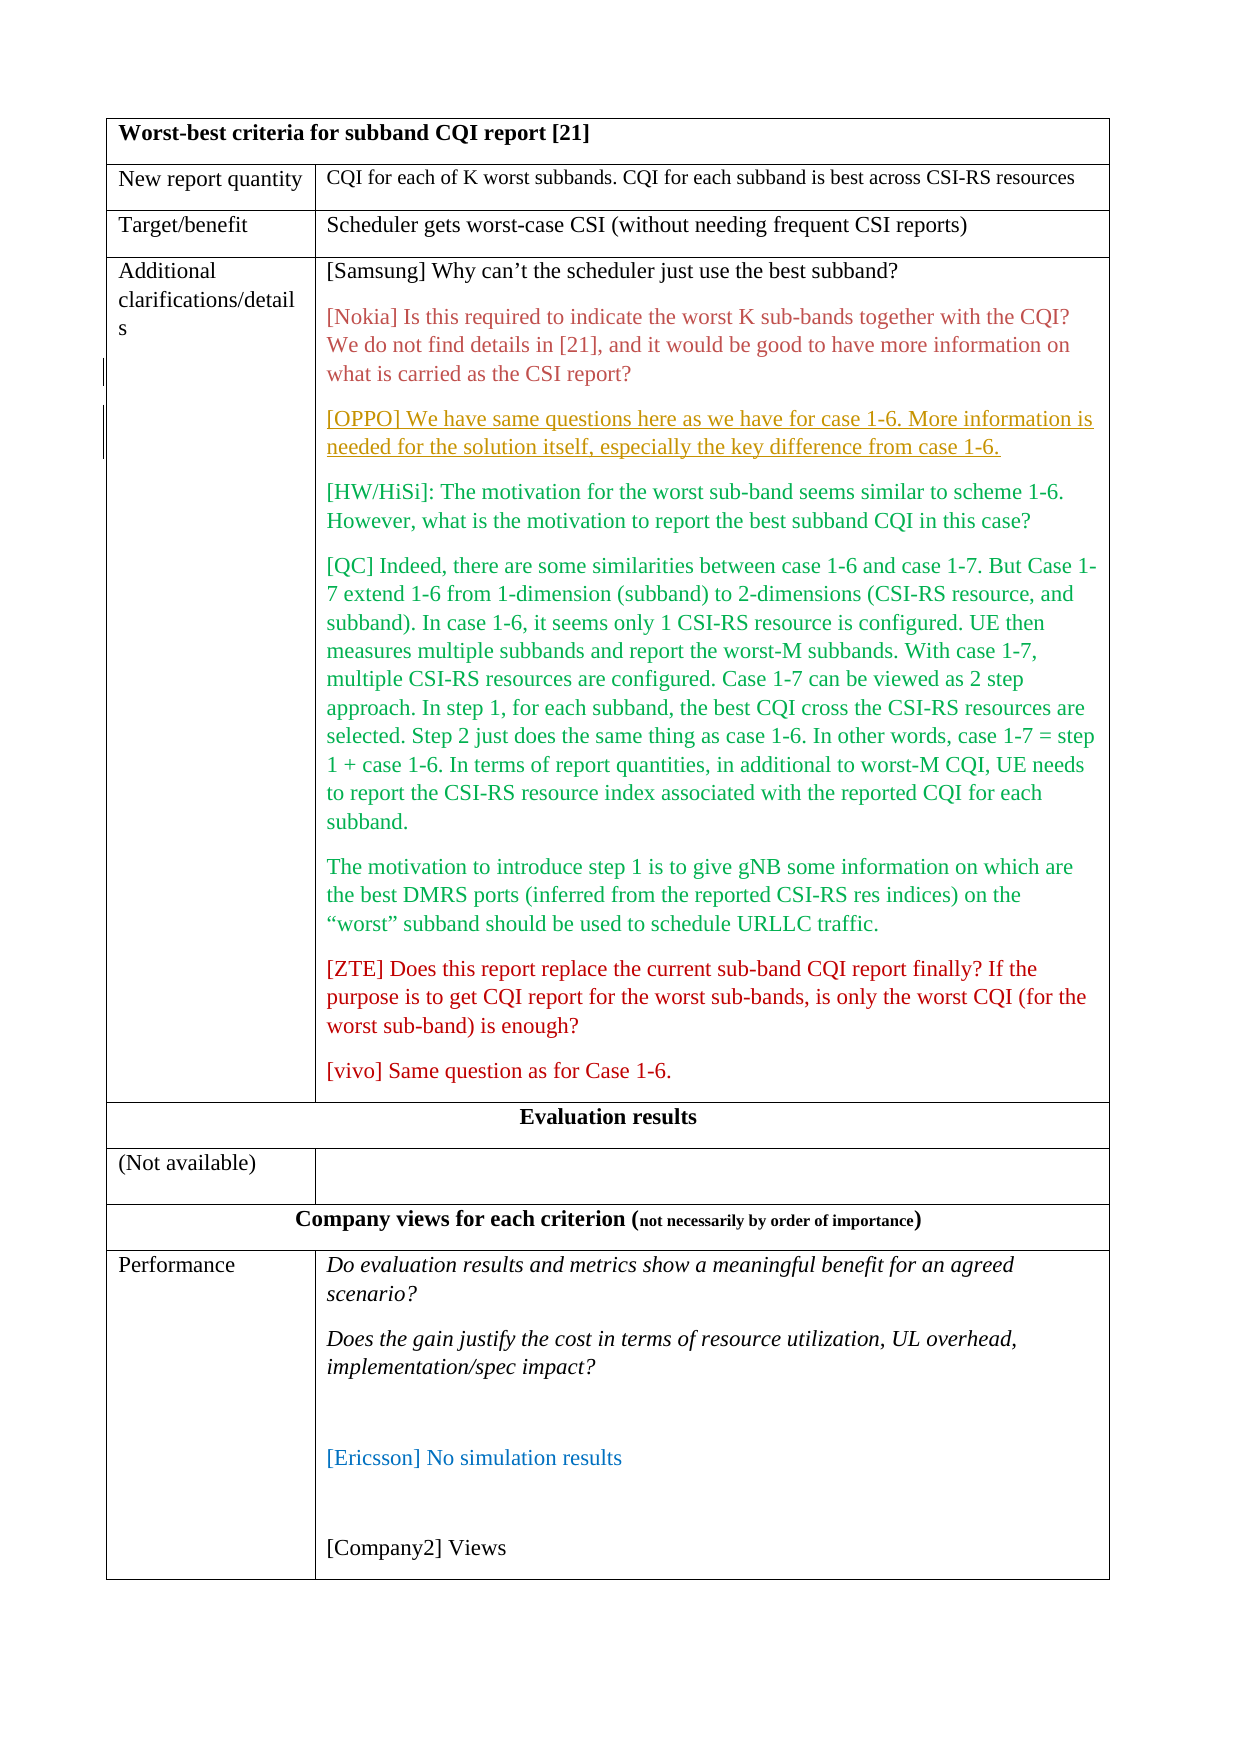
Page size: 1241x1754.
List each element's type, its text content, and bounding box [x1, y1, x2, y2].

table_cell Scheduler gets worst-case CSI (without needing frequent CSI reports) [316, 211, 1109, 257]
table_cell [316, 1149, 1109, 1204]
table_cell (Not available) [107, 1149, 315, 1204]
table_cell CQI for each of K worst subbands. CQI for each subband is best across CSI-RS resources [316, 165, 1109, 210]
table_header Worst-best criteria for subband CQI report [21] [107, 119, 1109, 164]
table_cell Target/benefit [107, 211, 315, 257]
table_cell Additional clarifications/details [107, 258, 315, 1102]
table_cell Evaluation results [107, 1103, 1109, 1148]
table_cell New report quantity [107, 165, 315, 210]
table_cell Performance [107, 1251, 315, 1579]
table_cell Do evaluation results and metrics show a meaningful benefit for an agreed scenario? Does the gain justify the cost in terms of resource utilization, UL overhead, implementation/spec impact? [Ericsson] No simulation results [Company2] Views [316, 1251, 1109, 1579]
table_cell [Samsung] Why can’t the scheduler just use the best subband? [Nokia] Is this required to indicate the worst K sub-bands together with the CQI? We do not find details in [21], and it would be good to have more information on what is carried as the CSI report? [HW/HiSi]: The motivation for the worst sub-band seems similar to scheme 1-6. However, what is the motivation to report the best subband CQI in this case? [QC] Indeed, there are some similarities between case 1-6 and case 1-7. But Case 1-7 extend 1-6 from 1-dimension (subband) to 2-dimensions (CSI-RS resource, and subband). In case 1-6, it seems only 1 CSI-RS resource is configured. UE then measures multiple subbands and report the worst-M subbands. With case 1-7, multiple CSI-RS resources are configured. Case 1-7 can be viewed as 2 step approach. In step 1, for each subband, the best CQI cross the CSI-RS resources are selected. Step 2 just does the same thing as case 1-6. In other words, case 1-7 = step 1 + case 1-6. In terms of report quantities, in additional to worst-M CQI, UE needs to report the CSI-RS resource index associated with the reported CQI for each subband. The motivation to introduce step 1 is to give gNB some information on which are the best DMRS ports (inferred from the reported CSI-RS res indices) on the “worst” subband should be used to schedule URLLC traffic. [ZTE] Does this report replace the current sub-band CQI report finally? If the purpose is to get CQI report for the worst sub-bands, is only the worst CQI (for the worst sub-band) is enough? [vivo] Same question as for Case 1-6. [316, 258, 1109, 1102]
table_cell Company views for each criterion (not necessarily by order of importance) [107, 1205, 1109, 1250]
